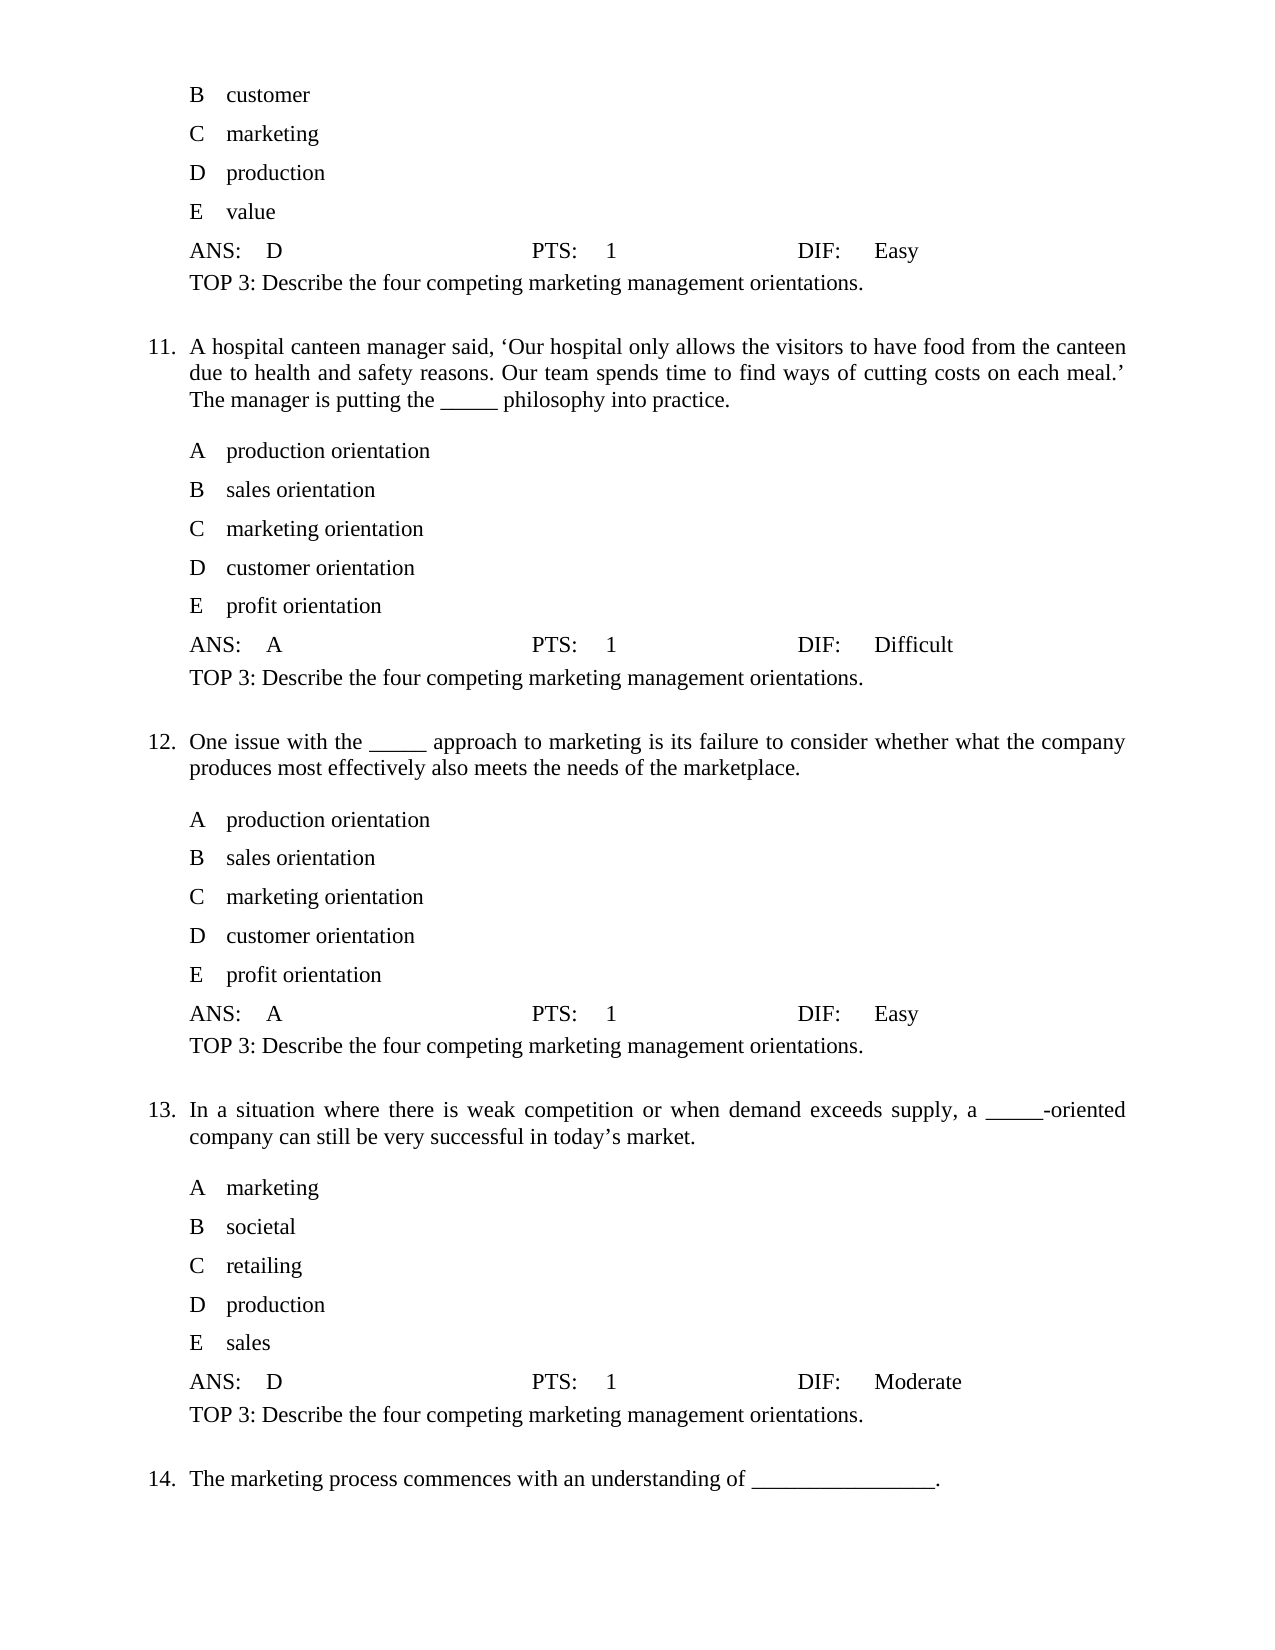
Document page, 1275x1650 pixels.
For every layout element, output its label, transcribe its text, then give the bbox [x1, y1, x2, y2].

table_cell B [184, 838, 221, 877]
table_cell C [184, 877, 221, 916]
table_header A [184, 431, 221, 470]
list TOP 3: Describe the four competing marketing management orientations. [189, 664, 1127, 690]
list 13. In a situation where there is weak competition or when demand exceeds supply, a _____-oriented company can still be very successful in today’s market. [148, 1096, 1127, 1149]
table_header A [184, 799, 221, 838]
table_cell marketing orientation [221, 877, 1029, 916]
table_cell D [184, 916, 221, 955]
table_cell E [184, 586, 221, 625]
table_cell B [184, 75, 221, 114]
table_cell profit orientation [221, 586, 1029, 625]
list ANS: D PTS: 1 DIF: Moderate [189, 1368, 1127, 1395]
table_cell production [221, 1284, 1029, 1323]
table_cell sales orientation [221, 838, 1029, 877]
table_cell societal [221, 1207, 1029, 1246]
table_cell E [184, 1323, 221, 1362]
table_cell E [184, 955, 221, 994]
table_cell marketing [221, 114, 1029, 153]
table_cell E [184, 192, 221, 230]
table_cell profit orientation [221, 955, 1029, 994]
list ANS: A PTS: 1 DIF: Easy [189, 1000, 1127, 1026]
table_cell D [184, 548, 221, 586]
list 11. A hospital canteen manager said, ‘Our hospital only allows the visitors to have food from the canteen due to health and safety reasons. Our team spends time to find ways of cutting costs on each meal.’ The manager is putting the _____ philosophy into practice. [148, 333, 1127, 412]
list ANS: D PTS: 1 DIF: Easy [189, 237, 1127, 263]
table_cell customer [221, 75, 1029, 114]
table_cell value [221, 192, 1029, 230]
table_header production orientation [221, 799, 1029, 838]
table_cell C [184, 509, 221, 547]
list 14. The marketing process commences with an understanding of ________________. [148, 1465, 1127, 1491]
table_cell B [184, 1207, 221, 1246]
table_header marketing [221, 1168, 1029, 1207]
table_cell B [184, 470, 221, 509]
list TOP 3: Describe the four competing marketing management orientations. [189, 1401, 1127, 1427]
table_cell D [184, 1284, 221, 1323]
table_cell production [221, 153, 1029, 192]
list TOP 3: Describe the four competing marketing management orientations. [189, 1032, 1127, 1059]
table_cell customer orientation [221, 548, 1029, 586]
list 12. One issue with the _____ approach to marketing is its failure to consider whether what the company produces most effectively also meets the needs of the marketplace. [148, 728, 1127, 781]
table_cell sales [221, 1323, 1029, 1362]
table_cell C [184, 114, 221, 153]
table_cell marketing orientation [221, 509, 1029, 547]
table_header A [184, 1168, 221, 1207]
table_cell sales orientation [221, 470, 1029, 509]
table_cell D [184, 153, 221, 192]
list ANS: A PTS: 1 DIF: Difficult [189, 631, 1127, 658]
table_cell retailing [221, 1246, 1029, 1284]
list TOP 3: Describe the four competing marketing management orientations. [189, 269, 1127, 296]
table_cell customer orientation [221, 916, 1029, 955]
table_header production orientation [221, 431, 1029, 470]
table_cell C [184, 1246, 221, 1284]
